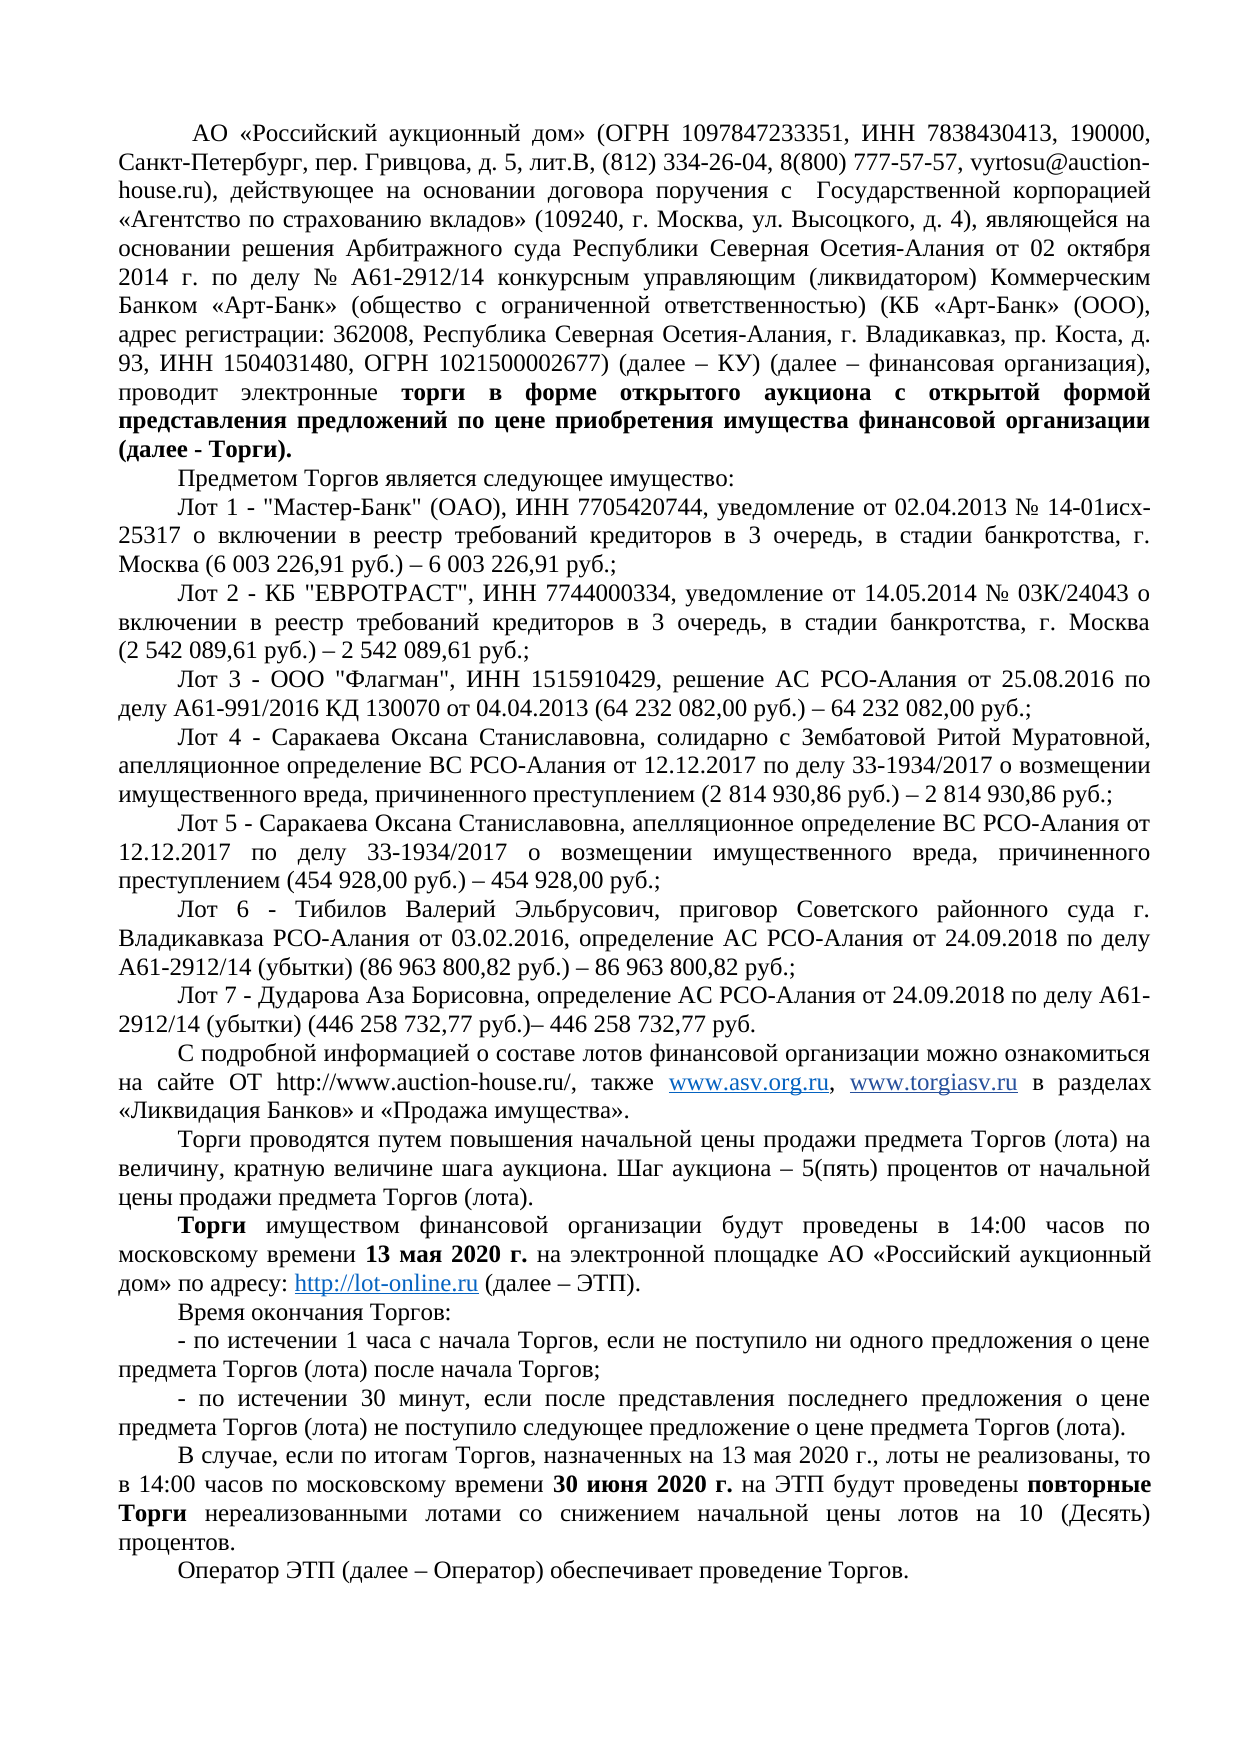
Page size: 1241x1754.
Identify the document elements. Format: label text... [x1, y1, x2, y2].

text Предметом Торгов является следующее имущество: [118, 463, 1151, 492]
text Торги проводятся путем повышения начальной цены продажи предмета Торгов (лота) на величину, кратную величине шага аукциона. Шаг аукциона – 5(пять) процентов от начальной цены продажи предмета Торгов (лота). [118, 1124, 1151, 1211]
text Лот 4 - Саракаева Оксана Станиславовна, солидарно с Зембатовой Ритой Муратовной, апелляционное определение ВС РСО-Алания от 12.12.2017 по делу 33-1934/2017 о возмещении имущественного вреда, причиненного преступлением (2 814 930,86 руб.) – 2 814 930,86 руб.; [118, 722, 1151, 808]
text - по истечении 1 часа с начала Торгов, если не поступило ни одного предложения о цене предмета Торгов (лота) после начала Торгов; [118, 1326, 1151, 1383]
text В случае, если по итогам Торгов, назначенных на 13 мая 2020 г., лоты не реализованы, то в 14:00 часов по московскому времени 30 июня 2020 г. на ЭТП будут проведены повторные Торги нереализованными лотами со снижением начальной цены лотов на 10 (Десять) процентов. [118, 1441, 1151, 1556]
text Лот 3 - ООО "Флагман", ИНН 1515910429, решение АС РСО-Алания от 25.08.2016 по делу А61-991/2016 КД 130070 от 04.04.2013 (64 232 082,00 руб.) – 64 232 082,00 руб.; [118, 664, 1151, 722]
text Лот 7 - Дударова Аза Борисовна, определение АС РСО-Алания от 24.09.2018 по делу А61-2912/14 (убытки) (446 258 732,77 руб.)– 446 258 732,77 руб. [118, 981, 1151, 1038]
text Торги имуществом финансовой организации будут проведены в 14:00 часов по московскому времени 13 мая 2020 г. на электронной площадке АО «Российский аукционный дом» по адресу: http://lot-online.ru (далее – ЭТП). [118, 1211, 1151, 1297]
text - по истечении 30 минут, если после представления последнего предложения о цене предмета Торгов (лота) не поступило следующее предложение о цене предмета Торгов (лота). [118, 1383, 1151, 1441]
text АО «Российский аукционный дом» (ОГРН 1097847233351, ИНН 7838430413, 190000, Санкт-Петербург, пер. Гривцова, д. 5, лит.В, (812) 334-26-04, 8(800) 777-57-57, vyrtosu@auction-house.ru), действующее на основании договора поручения с Государственной корпорацией «Агентство по страхованию вкладов» (109240, г. Москва, ул. Высоцкого, д. 4), являющейся на основании решения Арбитражного суда Республики Северная Осетия-Алания от 02 октября 2014 г. по делу № А61-2912/14 конкурсным управляющим (ликвидатором) Коммерческим Банком «Арт-Банк» (общество с ограниченной ответственностью) (КБ «Арт-Банк» (ООО), адрес регистрации: 362008, Республика Северная Осетия-Алания, г. Владикавказ, пр. Коста, д. 93, ИНН 1504031480, ОГРН 1021500002677) (далее – КУ) (далее – финансовая организация), проводит электронные торги в форме открытого аукциона с открытой формой представления предложений по цене приобретения имущества финансовой организации (далее - Торги). [118, 118, 1151, 463]
text Лот 1 - "Мастер-Банк" (ОАО), ИНН 7705420744, уведомление от 02.04.2013 № 14-01исх-25317 о включении в реестр требований кредиторов в 3 очередь, в стадии банкротства, г. Москва (6 003 226,91 руб.) – 6 003 226,91 руб.; [118, 492, 1151, 578]
text Лот 6 - Тибилов Валерий Эльбрусович, приговор Советского районного суда г. Владикавказа РСО-Алания от 03.02.2016, определение АС РСО-Алания от 24.09.2018 по делу А61-2912/14 (убытки) (86 963 800,82 руб.) – 86 963 800,82 руб.; [118, 894, 1151, 981]
text Время окончания Торгов: [118, 1297, 1151, 1326]
text Оператор ЭТП (далее – Оператор) обеспечивает проведение Торгов. [118, 1556, 1151, 1584]
text С подробной информацией о составе лотов финансовой организации можно ознакомиться на сайте ОТ http://www.auction-house.ru/, также www.asv.org.ru, www.torgiasv.ru в разделах «Ликвидация Банков» и «Продажа имущества». [118, 1038, 1151, 1124]
text Лот 2 - КБ "ЕВРОТРАСТ", ИНН 7744000334, уведомление от 14.05.2014 № 03К/24043 о включении в реестр требований кредиторов в 3 очередь, в стадии банкротства, г. Москва (2 542 089,61 руб.) – 2 542 089,61 руб.; [118, 578, 1151, 664]
text Лот 5 - Саракаева Оксана Станиславовна, апелляционное определение ВС РСО-Алания от 12.12.2017 по делу 33-1934/2017 о возмещении имущественного вреда, причиненного преступлением (454 928,00 руб.) – 454 928,00 руб.; [118, 808, 1151, 894]
